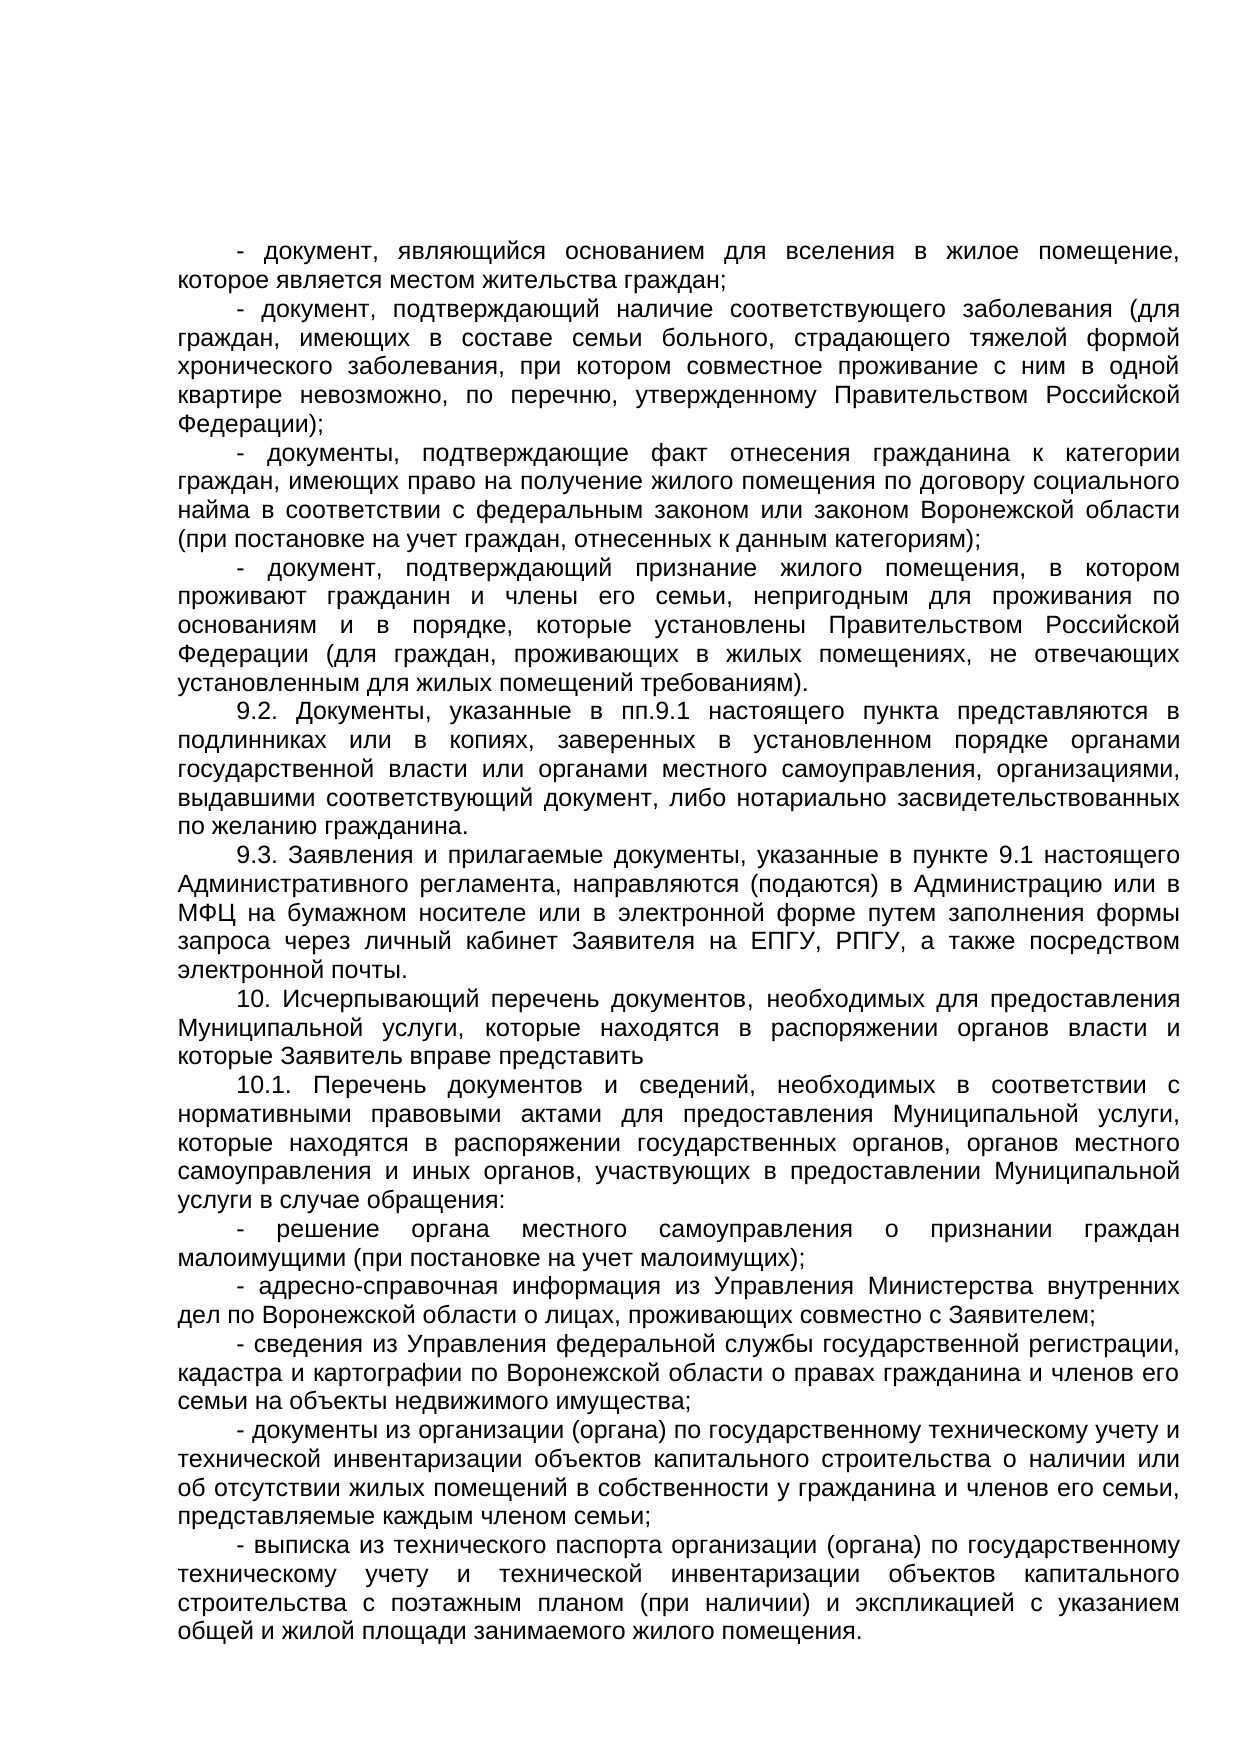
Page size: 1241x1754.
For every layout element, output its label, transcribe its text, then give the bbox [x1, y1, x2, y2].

text - решение органа местного самоуправления о признании граждан малоимущими (при постановке на учет малоимущих); [177, 1214, 1181, 1271]
text 9.3. Заявления и прилагаемые документы, указанные в пункте 9.1 настоящего Административного регламента, направляются (подаются) в Администрацию или в МФЦ на бумажном носителе или в электронной форме путем заполнения формы запроса через личный кабинет Заявителя на ЕПГУ, РПГУ, а также посредством электронной почты. [177, 840, 1181, 984]
text - документ, являющийся основанием для вселения в жилое помещение, которое является местом жительства граждан; [177, 236, 1181, 294]
text 10.1. Перечень документов и сведений, необходимых в соответствии с нормативными правовыми актами для предоставления Муниципальной услуги, которые находятся в распоряжении государственных органов, органов местного самоуправления и иных органов, участвующих в предоставлении Муниципальной услуги в случае обращения: [177, 1070, 1181, 1214]
text 10. Исчерпывающий перечень документов, необходимых для предоставления Муниципальной услуги, которые находятся в распоряжении органов власти и которые Заявитель вправе представить [177, 984, 1181, 1070]
text - документы, подтверждающие факт отнесения гражданина к категории граждан, имеющих право на получение жилого помещения по договору социального найма в соответствии с федеральным законом или законом Воронежской области (при постановке на учет граждан, отнесенных к данным категориям); [177, 437, 1181, 552]
text - документ, подтверждающий признание жилого помещения, в котором проживают гражданин и члены его семьи, непригодным для проживания по основаниям и в порядке, которые установлены Правительством Российской Федерации (для граждан, проживающих в жилых помещениях, не отвечающих установленным для жилых помещений требованиям). [177, 552, 1181, 696]
text - выписка из технического паспорта организации (органа) по государственному техническому учету и технической инвентаризации объектов капитального строительства с поэтажным планом (при наличии) и экспликацией с указанием общей и жилой площади занимаемого жилого помещения. [177, 1530, 1181, 1645]
text - адресно-справочная информация из Управления Министерства внутренних дел по Воронежской области о лицах, проживающих совместно с Заявителем; [177, 1271, 1181, 1329]
text - документ, подтверждающий наличие соответствующего заболевания (для граждан, имеющих в составе семьи больного, страдающего тяжелой формой хронического заболевания, при котором совместное проживание с ним в одной квартире невозможно, по перечню, утвержденному Правительством Российской Федерации); [177, 294, 1181, 437]
text - документы из организации (органа) по государственному техническому учету и технической инвентаризации объектов капитального строительства о наличии или об отсутствии жилых помещений в собственности у гражданина и членов его семьи, представляемые каждым членом семьи; [177, 1415, 1181, 1530]
text - сведения из Управления федеральной службы государственной регистрации, кадастра и картографии по Воронежской области о правах гражданина и членов его семьи на объекты недвижимого имущества; [177, 1329, 1181, 1415]
text 9.2. Документы, указанные в пп.9.1 настоящего пункта представляются в подлинниках или в копиях, заверенных в установленном порядке органами государственной власти или органами местного самоуправления, организациями, выдавшими соответствующий документ, либо нотариально засвидетельствованных по желанию гражданина. [177, 696, 1181, 840]
